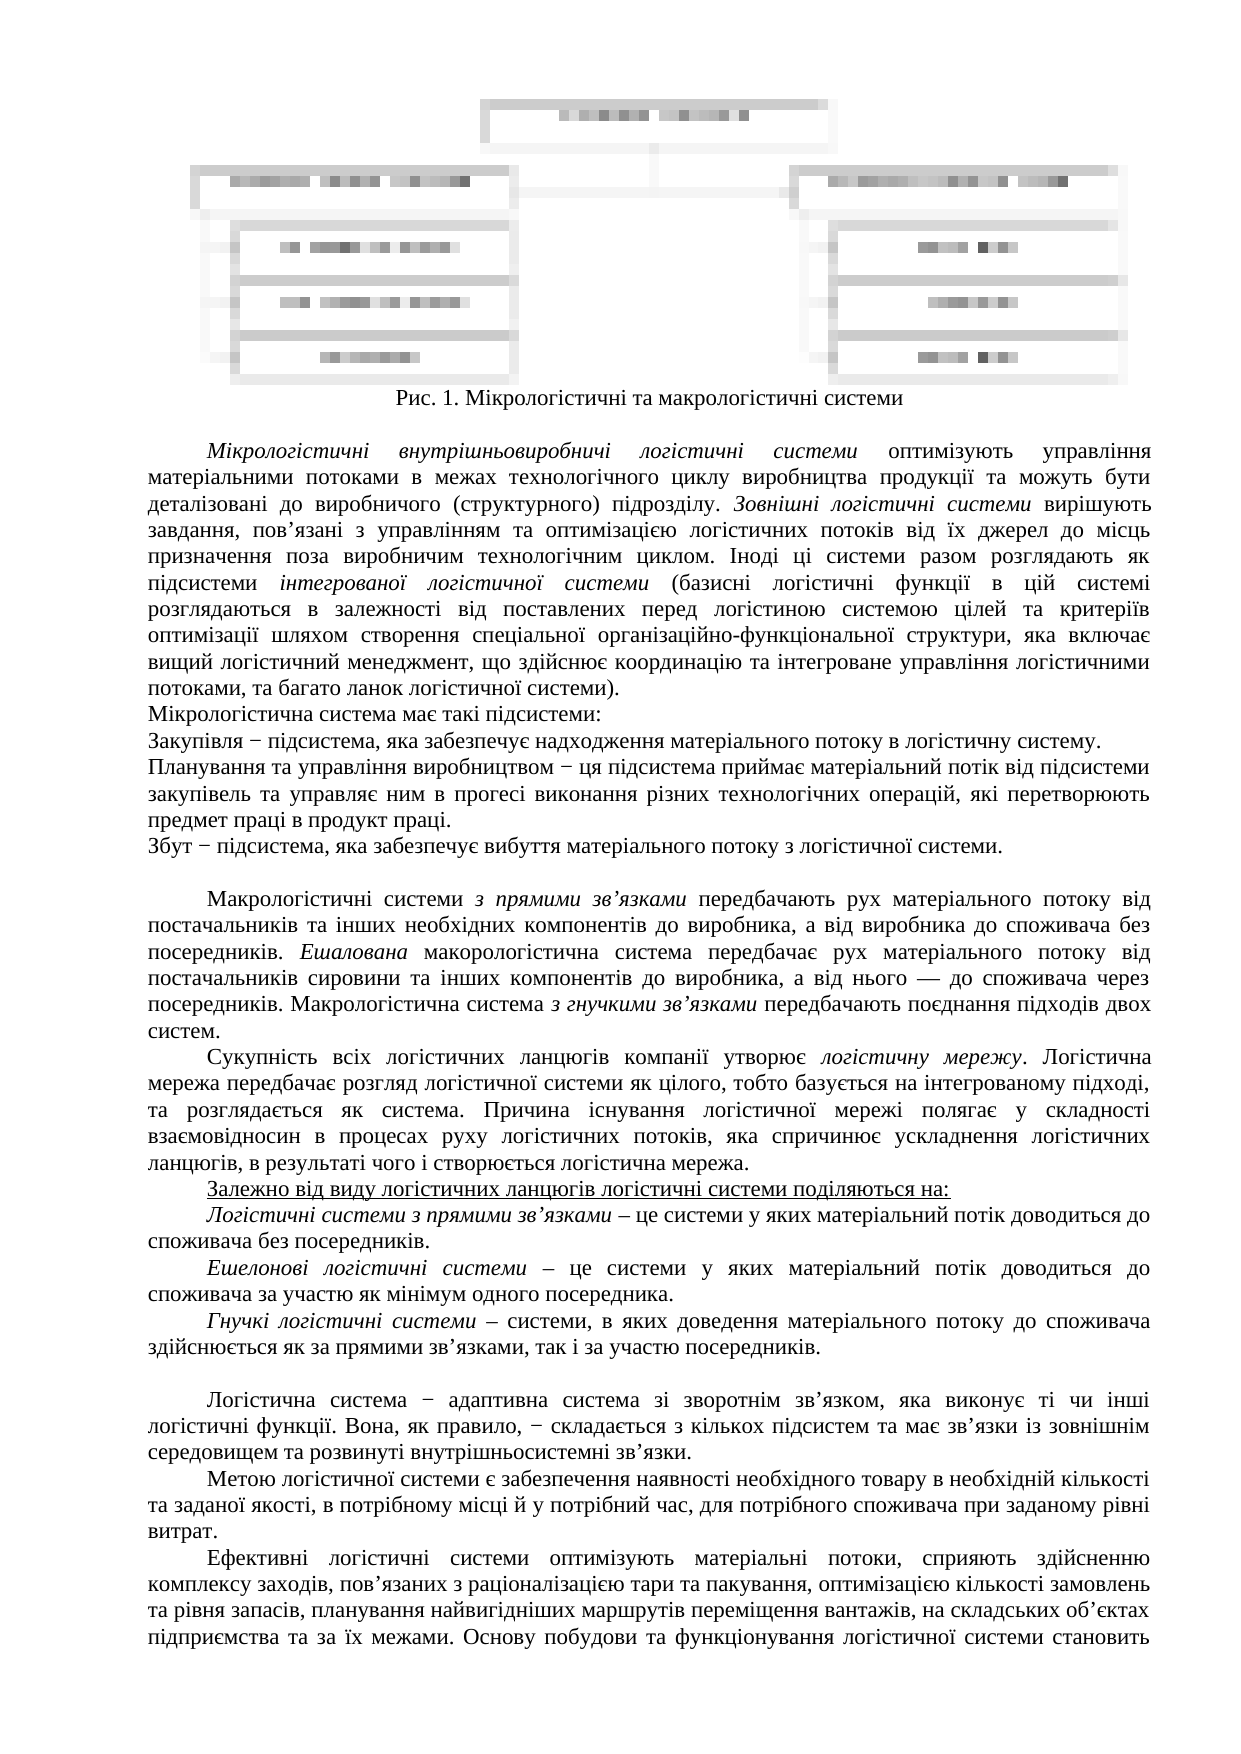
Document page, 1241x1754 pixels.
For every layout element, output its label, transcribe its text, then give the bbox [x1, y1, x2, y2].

text Залежно від виду логістичних ланцюгів логістичні системи поділяються на: [148, 1175, 1152, 1201]
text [148, 1544, 1152, 1649]
text Метою логістичної системи є забезпечення наявності необхідного товару в необхідній кількості та заданої якості, в потрібному місці й у потрібний час, для потрібного споживача при заданому рівні витрат. [148, 1465, 1152, 1544]
text Логістична система − адаптивна система зі зворотнім зв’язком, яка виконує ті чи інші логістичні функції. Вона, як правило, − складається з кількох підсистем та має зв’язки із зовнішнім середовищем та розвинуті внутрішньосистемні зв’язки. [148, 1386, 1152, 1465]
text Логістичні системи з прямими зв’язками – це системи у яких матеріальний потік доводиться до споживача без посередників. [148, 1201, 1152, 1254]
title Мікрологістичні внутрішньовиробничі логістичні системи оптимізують управління матеріальними потоками в межах технологічного циклу виробництва продукції та можуть бути деталізовані до виробничого (структурного) підрозділу. Зовнішні логістичні системи вирішують завдання, пов’язані з управлінням та оптимізацією логістичних потоків від їх джерел до місць призначення поза виробничим технологічним циклом. Іноді ці системи разом розглядають як підсистеми інтегрованої логістичної системи (базисні логістичні функції в цій системі розглядаються в залежності від поставлених перед логістиною системою цілей та критеріїв оптимізації шляхом створення спеціальної організаційно-функціональної структури, яка включає вищий логістичний менеджмент, що здійснює координацію та інтегроване управління логістичними потоками, та багато ланок логістичної системи). [148, 437, 1152, 701]
title Рис. 1. Мікрологістичні та макрологістичні системи [148, 384, 1152, 411]
text Мікрологістична система має такі підсистеми: [148, 701, 1152, 727]
text Збут − підсистема, яка забезпечує вибуття матеріального потоку з логістичної системи. [148, 832, 1152, 859]
text Закупівля − підсистема, яка забезпечує надходження матеріального потоку в логістичну систему. [148, 727, 1152, 753]
title Сукупність всіх логістичних ланцюгів компанії утворює логістичну мережу. Логістична мережа передбачає розгляд логістичної системи як цілого, тобто базується на інтегрованому підході, та розглядається як система. Причина існування логістичної мережі полягає у складності взаємовідносин в процесах руху логістичних потоків, яка спричинює ускладнення логістичних ланцюгів, в результаті чого і створюється логістична мережа. [148, 1043, 1152, 1175]
text Гнучкі логістичні системи – системи, в яких доведення матеріального потоку до споживача здійснюється як за прямими зв’язками, так і за участю посередників. [148, 1307, 1152, 1359]
text Ешелонові логістичні системи – це системи у яких матеріальний потік доводиться до споживача за участю як мінімум одного посередника. [148, 1254, 1152, 1307]
title Макрологістичні системи з прямими зв’язками передбачають рух матеріального потоку від постачальників та інших необхідних компонентів до виробника, а від виробника до споживача без посередників. Ешалована макорологістична система передбачає рух матеріального потоку від постачальників сировини та інших компонентів до виробника, а від нього — до споживача через посередників. Макрологістична система з гнучкими зв’язками передбачають поєднання підходів двох систем. [148, 885, 1152, 1043]
text Планування та управління виробництвом − ця підсистема приймає матеріальний потік від підсистеми закупівель та управляє ним в прогесі виконання різних технологічних операцій, які перетворюють предмет праці в продукт праці. [148, 753, 1152, 832]
